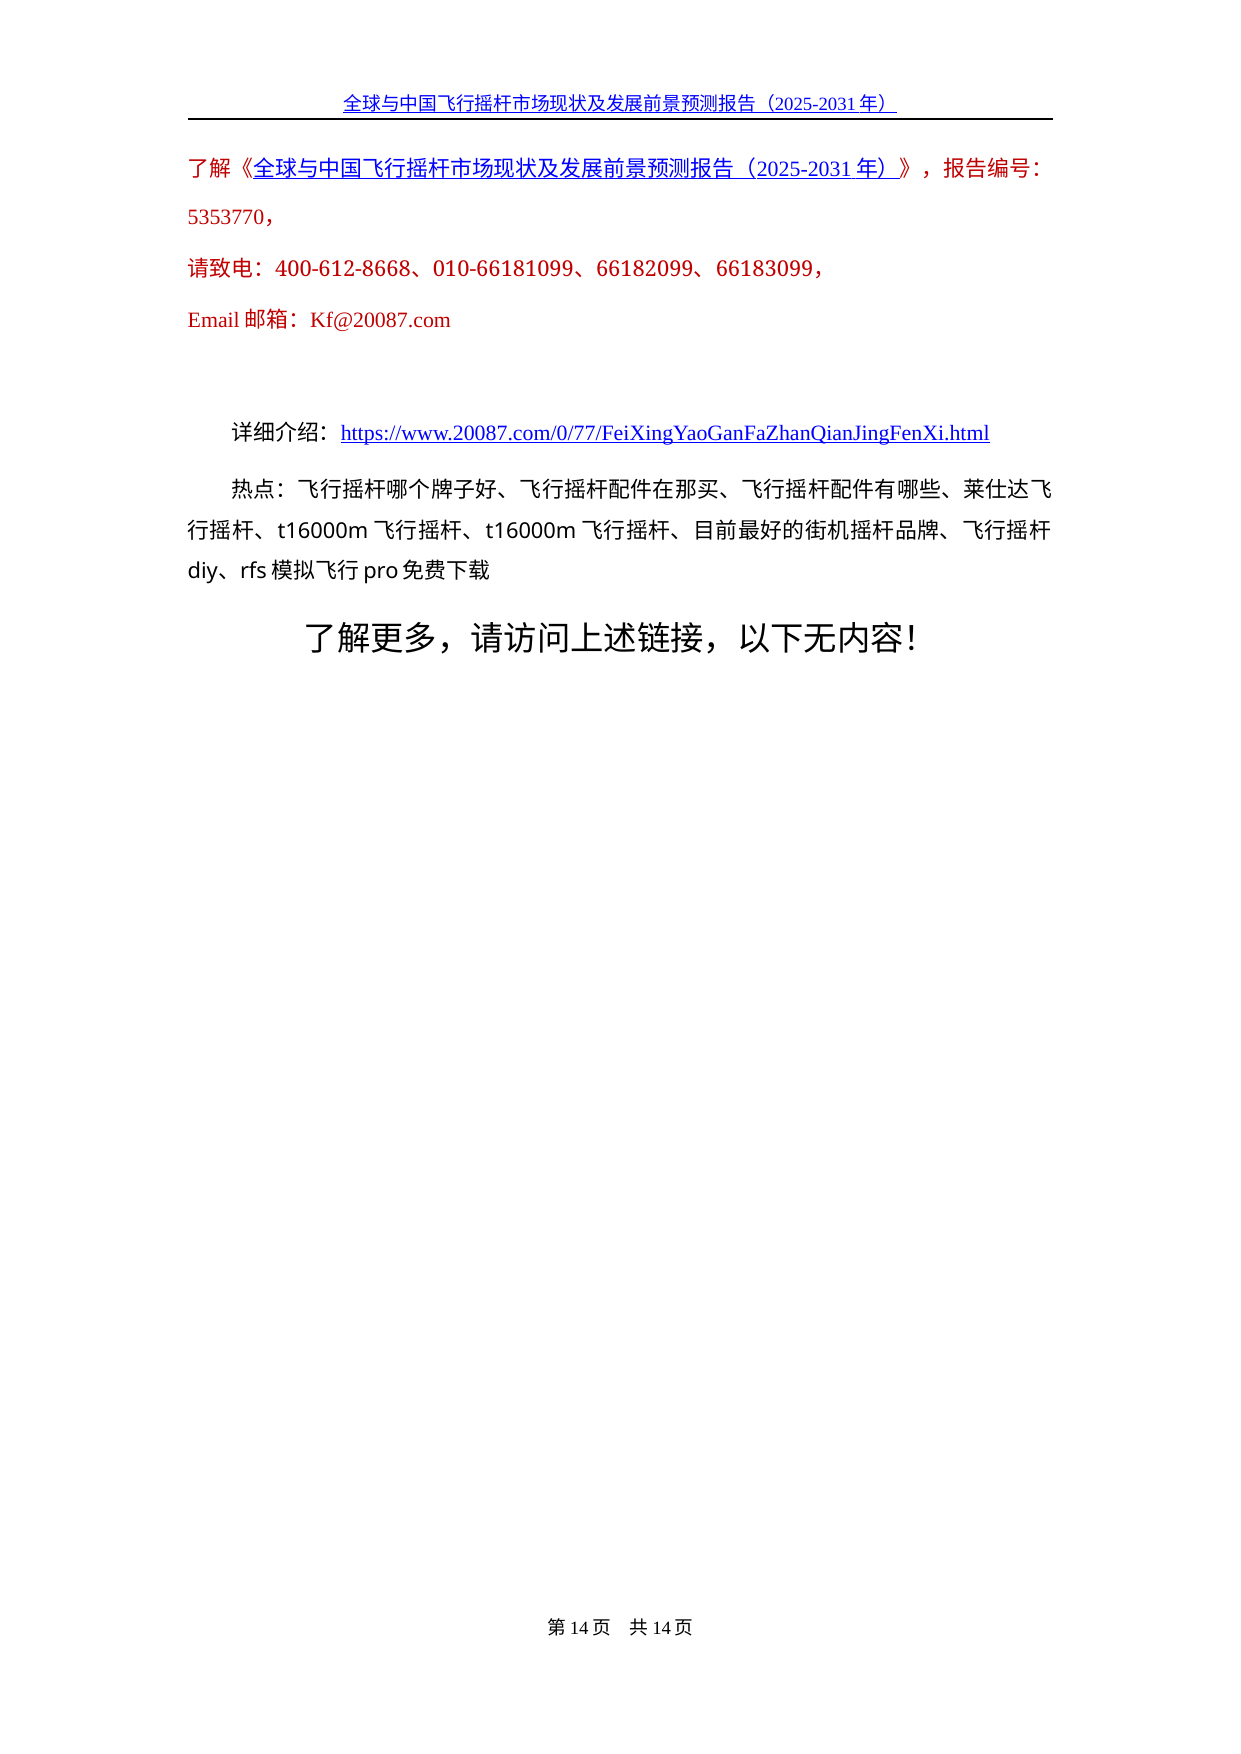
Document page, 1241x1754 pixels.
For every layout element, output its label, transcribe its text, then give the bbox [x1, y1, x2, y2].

title 了解更多，请访问上述链接，以下无内容！ [187, 603, 1053, 668]
text Email邮箱：Kf@20087.com [187, 302, 1053, 334]
text 请致电：400-612-8668、010-66181099、66182099、66183099， [187, 251, 1053, 283]
text 热点：飞行摇杆哪个牌子好、飞行摇杆配件在那买、飞行摇杆配件有哪些、莱仕达飞行摇杆、t16000m飞行摇杆、t16000m飞行摇杆、目前最好的街机摇杆品牌、飞行摇杆diy、rfs模拟飞行pro免费下载 [187, 472, 1053, 585]
text 详细介绍：https://www.20087.com/0/77/FeiXingYaoGanFaZhanQianJingFenXi.html [187, 415, 1053, 447]
text 了解《全球与中国飞行摇杆市场现状及发展前景预测报告（2025-2031年）》，报告编号：5353770， [187, 150, 1053, 231]
